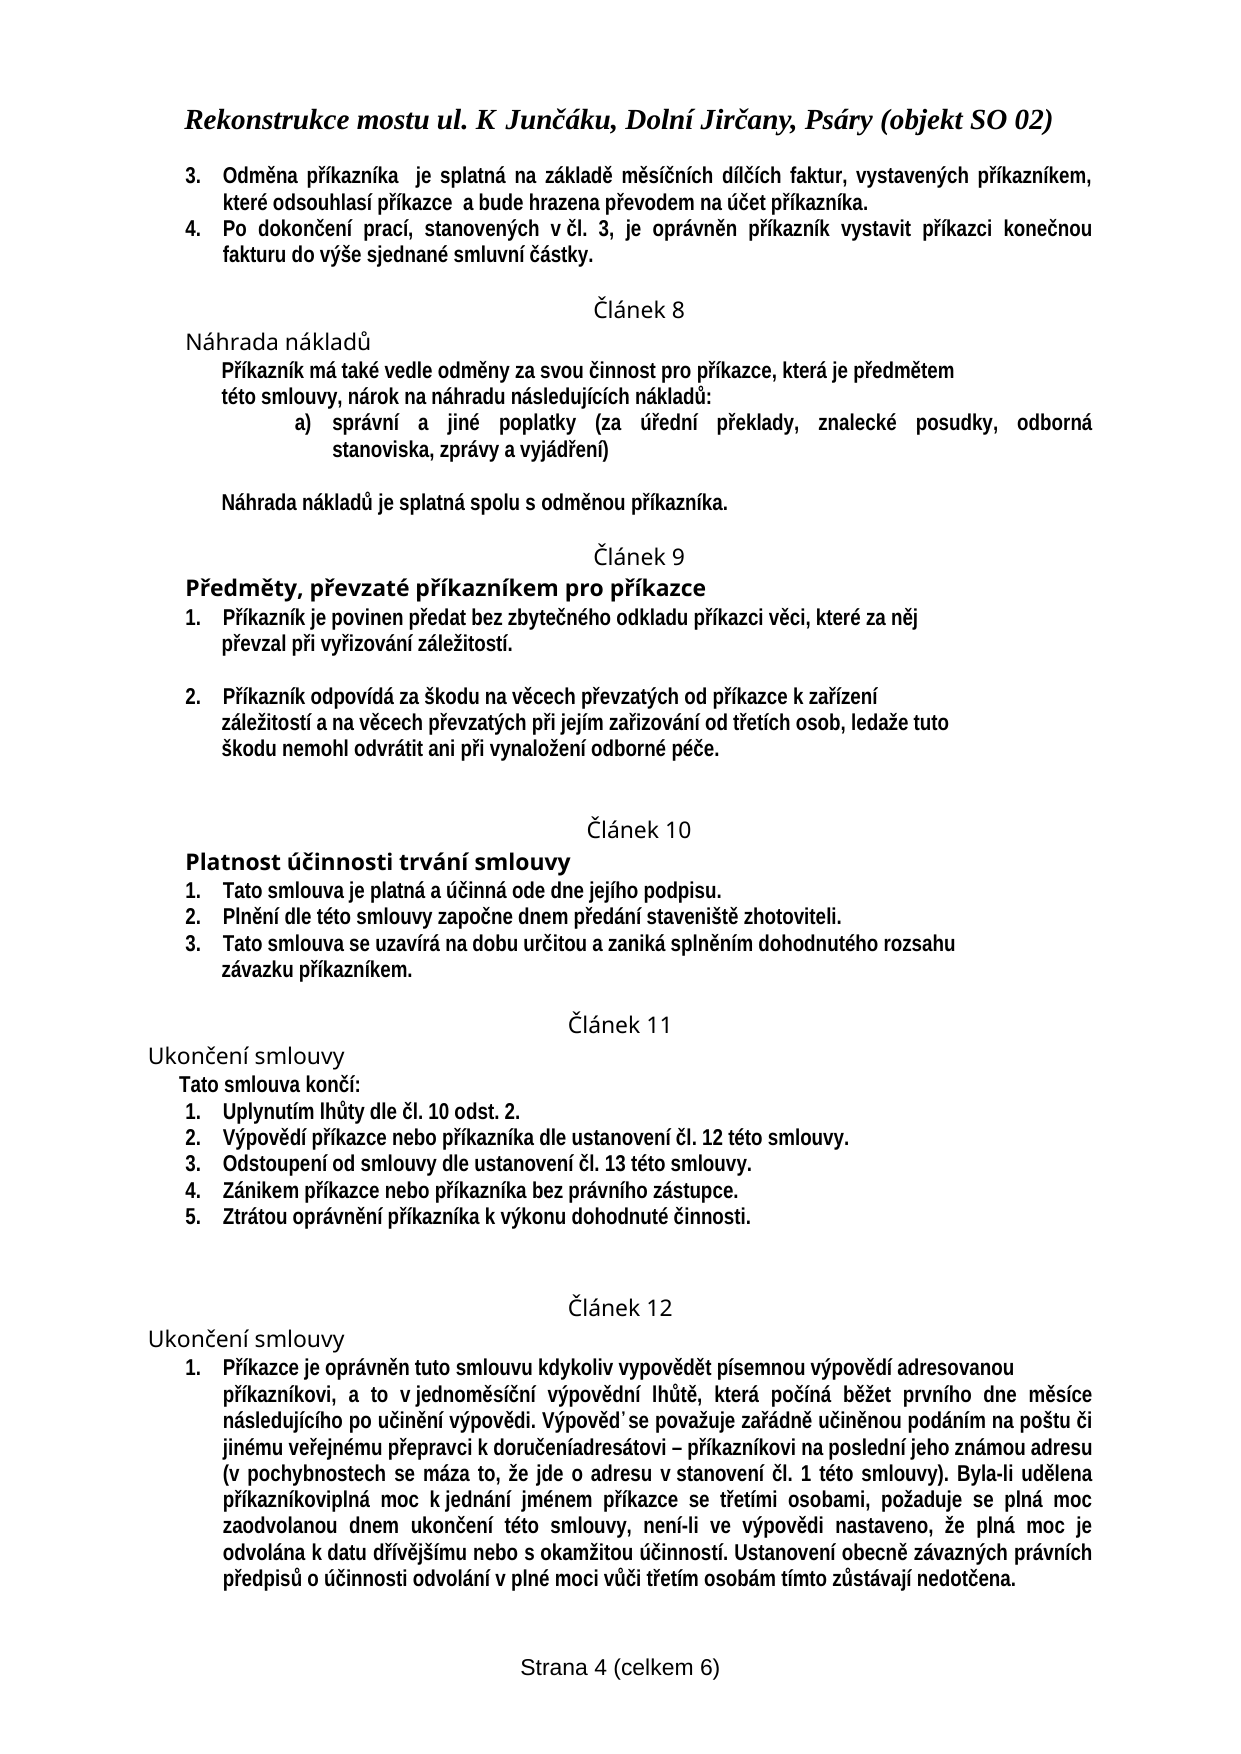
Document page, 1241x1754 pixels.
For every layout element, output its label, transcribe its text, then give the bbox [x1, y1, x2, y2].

text Článek 12 [148, 1292, 1093, 1323]
text Náhrada nákladů [185, 325, 1093, 357]
text Ukončení smlouvy [148, 1323, 1093, 1354]
text Tato smlouva končí: [148, 1071, 1093, 1098]
list Odstoupení od smlouvy dle ustanovení čl. 13 této smlouvy. [185, 1150, 1093, 1177]
text Předměty, převzaté příkazníkem pro příkazce [185, 572, 1093, 604]
text Náhrada nákladů je splatná spolu s odměnou příkazníka. [148, 488, 1093, 515]
list Příkazník odpovídá za škodu na věcech převzatých od příkazce k zařízení [185, 683, 1093, 709]
list Po dokončení prací, stanovených v čl. 3, je oprávněn příkazník vystavit příkazci konečnou fakturu do výše sjednané smluvní částky. [185, 215, 1093, 268]
text Platnost účinnosti trvání smlouvy [185, 846, 1093, 877]
list Ztrátou oprávnění příkazníka k výkonu dohodnuté činnosti. [185, 1203, 1093, 1229]
list správní a jiné poplatky (za úřední překlady, znalecké posudky, odborná stanoviska, zprávy a vyjádření) [294, 409, 1093, 462]
text Ukončení smlouvy [148, 1040, 1093, 1071]
text Příkazník má také vedle odměny za svou činnost pro příkazce, která je předmětem [185, 357, 1093, 383]
list Tato smlouva se uzavírá na dobu určitou a zaniká splněním dohodnutého rozsahu [185, 930, 1093, 956]
text Článek 10 [185, 814, 1093, 846]
list Plnění dle této smlouvy započne dnem předání staveniště zhotoviteli. [185, 903, 1093, 930]
list Příkazce je oprávněn tuto smlouvu kdykoliv vypovědět písemnou výpovědí adresovanou [185, 1354, 1093, 1381]
text záležitostí a na věcech převzatých při jejím zařizování od třetích osob, ledaže tuto [185, 709, 1093, 735]
list Výpovědí příkazce nebo příkazníka dle ustanovení čl. 12 této smlouvy. [185, 1124, 1093, 1150]
list Tato smlouva je platná a účinná ode dne jejího podpisu. [185, 877, 1093, 903]
list Zánikem příkazce nebo příkazníka bez právního zástupce. [185, 1177, 1093, 1203]
text příkazníkovi, a to v jednoměsíční výpovědní lhůtě, která počíná běžet prvního dne měsíce následujícího po učinění výpovědi. Výpověď se považuje zařádně učiněnou podáním na poštu či jinému veřejnému přepravci k doručeníadresátovi – příkazníkovi na poslední jeho známou adresu (v pochybnostech se máza to, že jde o adresu v stanovení čl. 1 této smlouvy). Byla-li udělena příkazníkoviplná moc k jednání jménem příkazce se třetími osobami, požaduje se plná moc zaodvolanou dnem ukončení této smlouvy, není-li ve výpovědi nastaveno, že plná moc je odvolána k datu dřívějšímu nebo s okamžitou účinností. Ustanovení obecně závazných právních předpisů o účinnosti odvolání v plné moci vůči třetím osobám tímto zůstávají nedotčena. [223, 1381, 1093, 1592]
text škodu nemohl odvrátit ani při vynaložení odborné péče. [185, 735, 1093, 762]
text Článek 11 [148, 1009, 1093, 1040]
text závazku příkazníkem. [148, 956, 1093, 982]
list Uplynutím lhůty dle čl. 10 odst. 2. [185, 1098, 1093, 1124]
text této smlouvy, nárok na náhradu následujících nákladů: [185, 383, 1093, 409]
list Příkazník je povinen předat bez zbytečného odkladu příkazci věci, které za něj [185, 604, 1093, 630]
list Odměna příkazníka je splatná na základě měsíčních dílčích faktur, vystavených příkazníkem, které odsouhlasí příkazce a bude hrazena převodem na účet příkazníka. [185, 162, 1093, 215]
text Článek 9 [185, 541, 1093, 572]
text Článek 8 [185, 294, 1093, 325]
text převzal při vyřizování záležitostí. [185, 630, 1093, 656]
